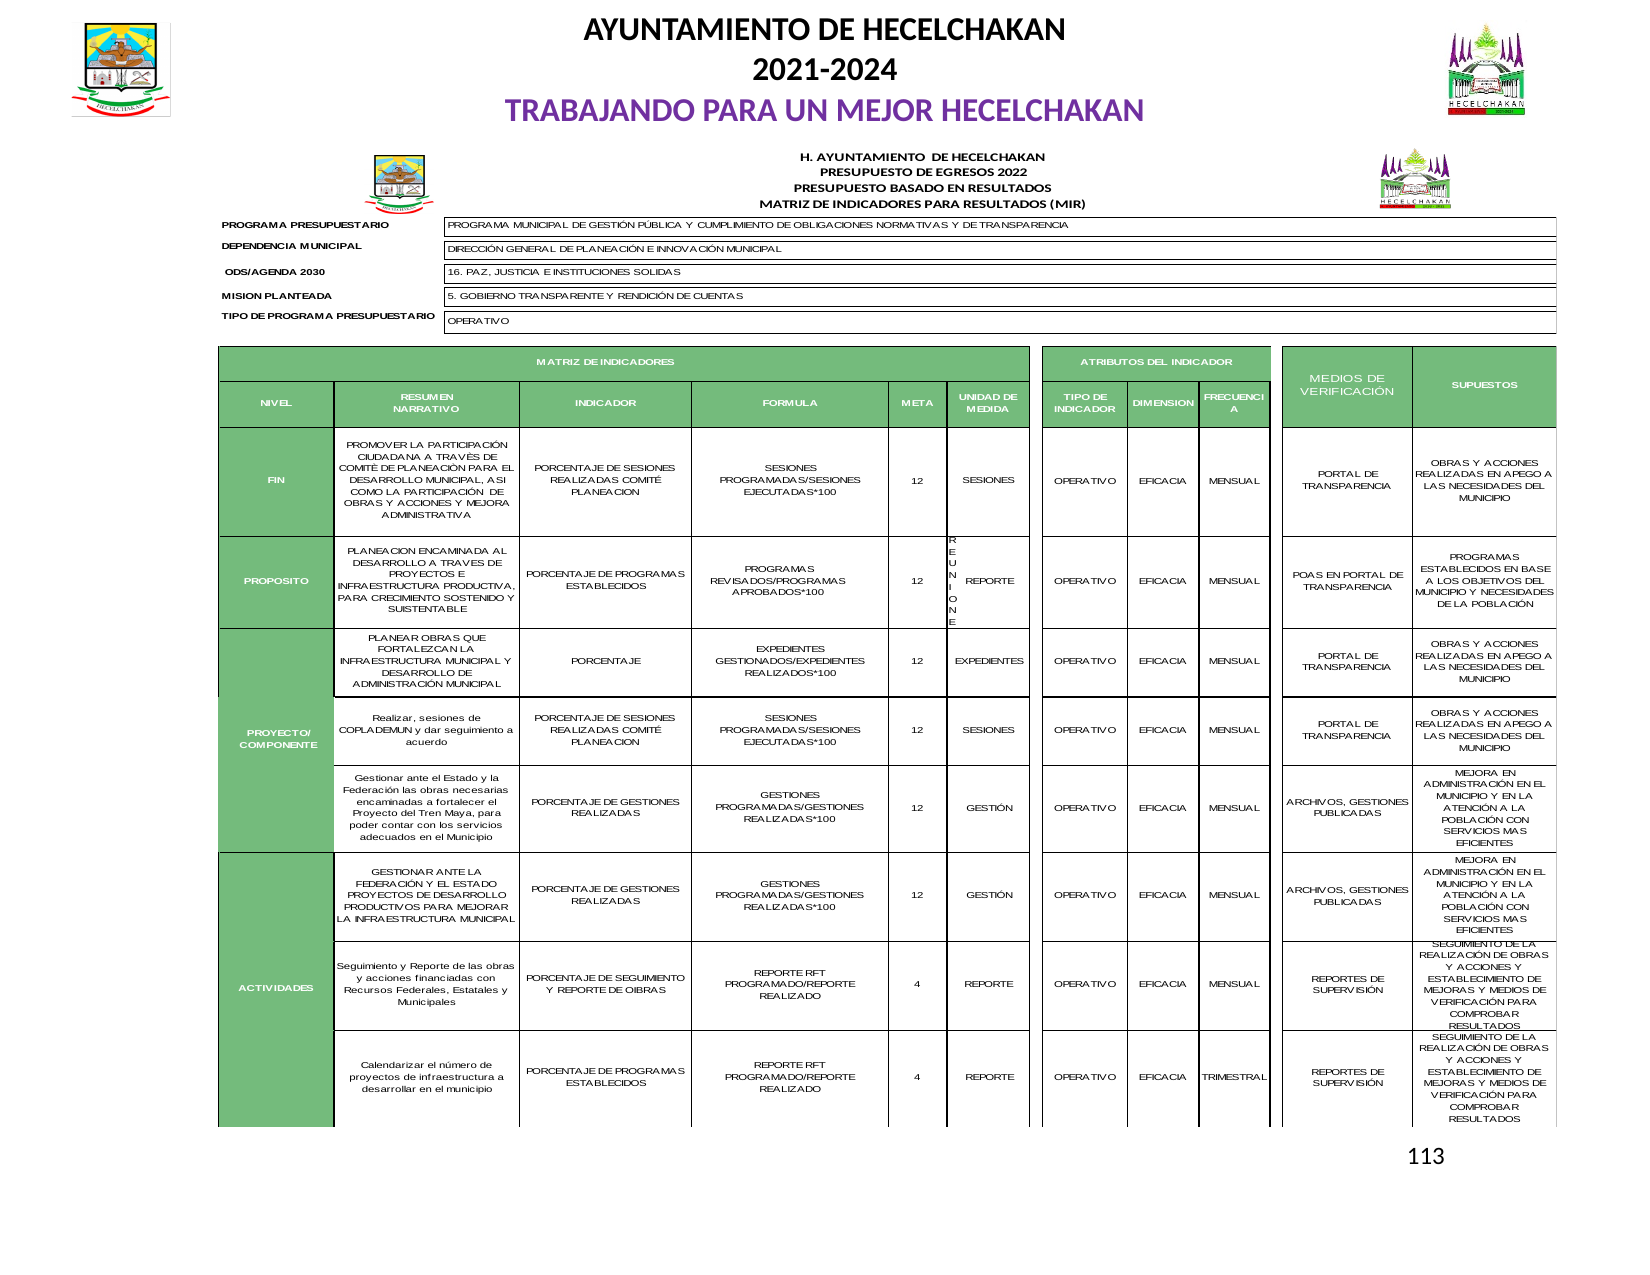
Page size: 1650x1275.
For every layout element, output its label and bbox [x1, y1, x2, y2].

picture [71, 22, 172, 121]
picture [1444, 20, 1528, 118]
